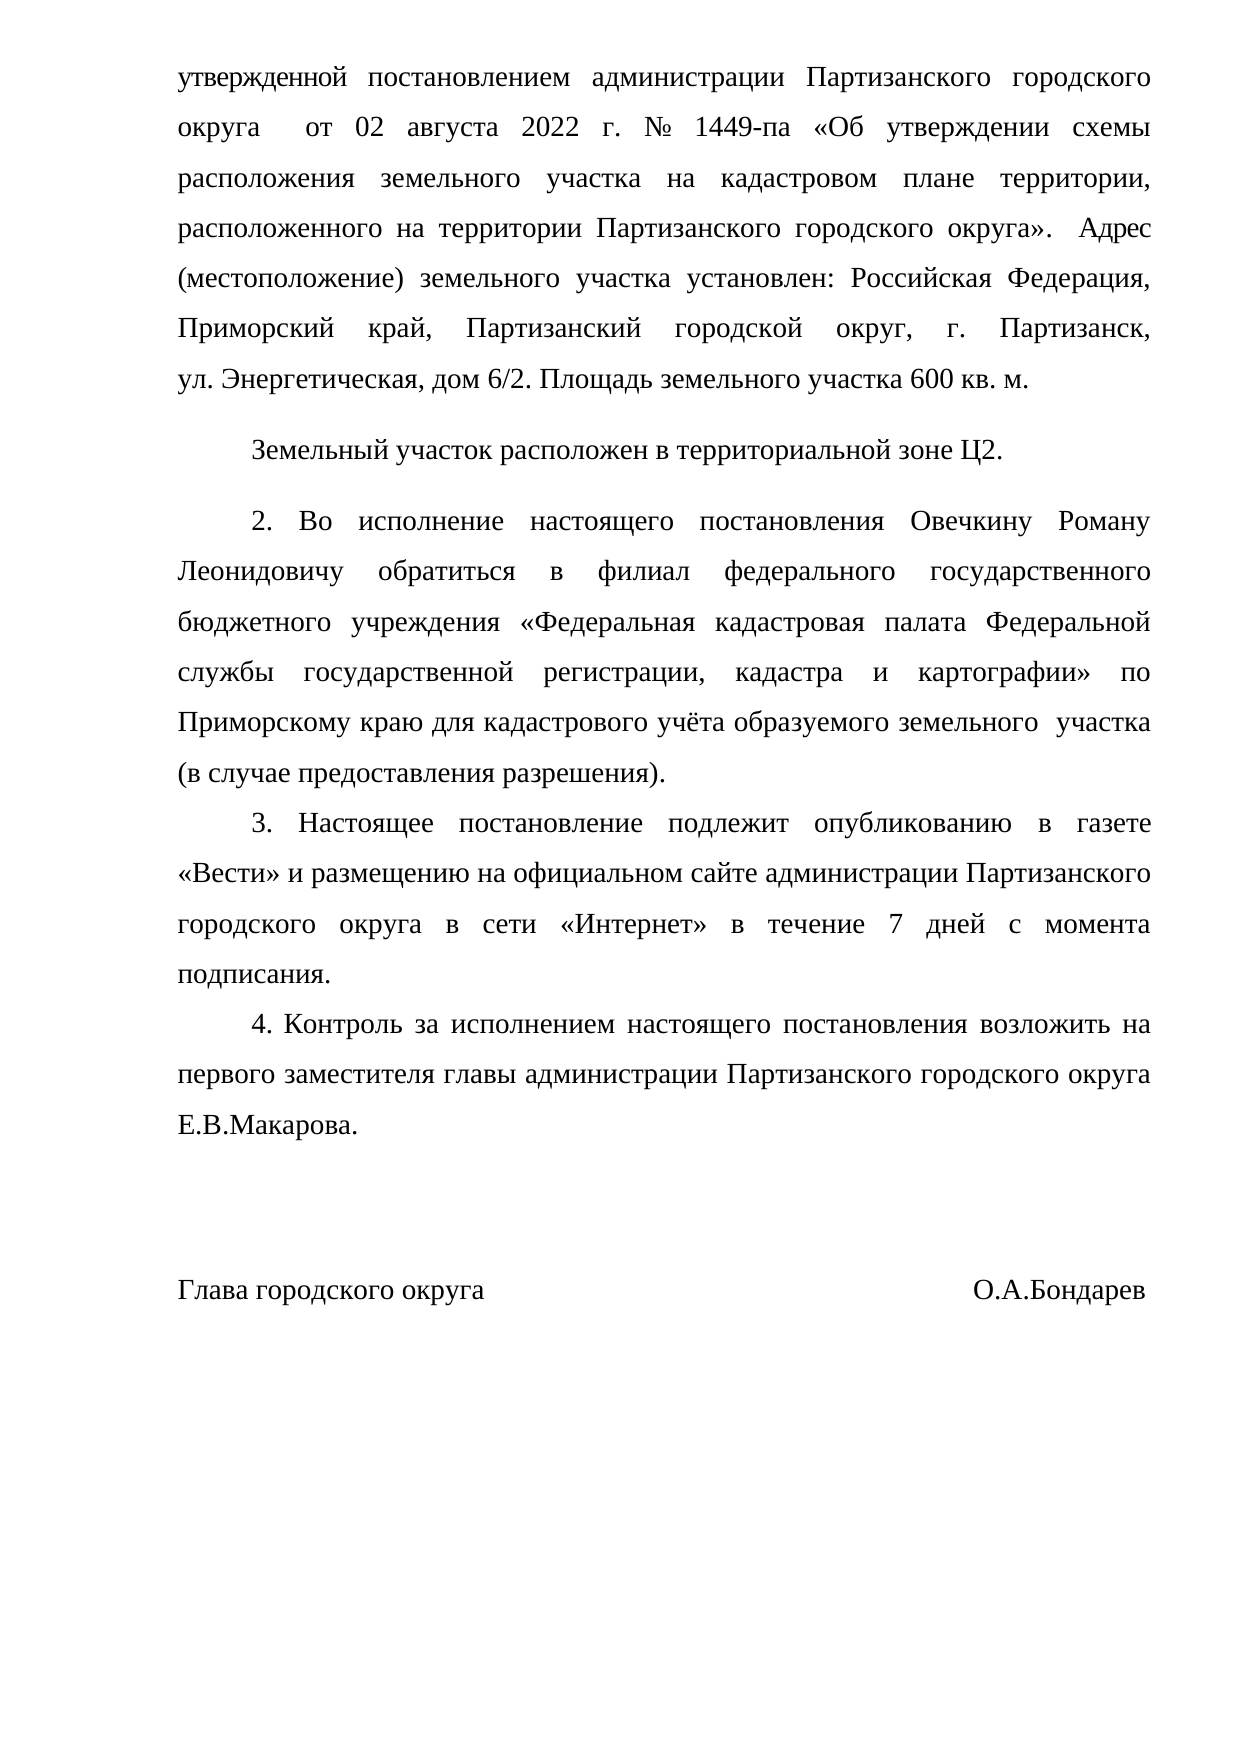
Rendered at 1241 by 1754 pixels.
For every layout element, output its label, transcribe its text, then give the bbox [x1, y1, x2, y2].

text 3. Настоящее постановление подлежит опубликованию в газете «Вести» и размещению на официальном сайте администрации Партизанского городского округа в сети «Интернет» в течение 7 дней с момента подписания. [177, 805, 1152, 989]
text Глава городского округа О.А.Бондарев [177, 1272, 1152, 1306]
text 4. Контроль за исполнением настоящего постановления возложить на первого заместителя главы администрации Партизанского городского округа Е.В.Макарова. [177, 1006, 1152, 1141]
text Земельный участок расположен в территориальной зоне Ц2. [177, 432, 1152, 466]
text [177, 59, 1152, 394]
subtitle 2. Во исполнение настоящего постановления Овечкину Роману Леонидовичу обратиться в филиал федерального государственного бюджетного учреждения «Федеральная кадастровая палата Федеральной службы государственной регистрации, кадастра и картографии» по Приморскому краю для кадастрового учёта образуемого земельного участка (в случае предоставления разрешения). [177, 503, 1152, 788]
